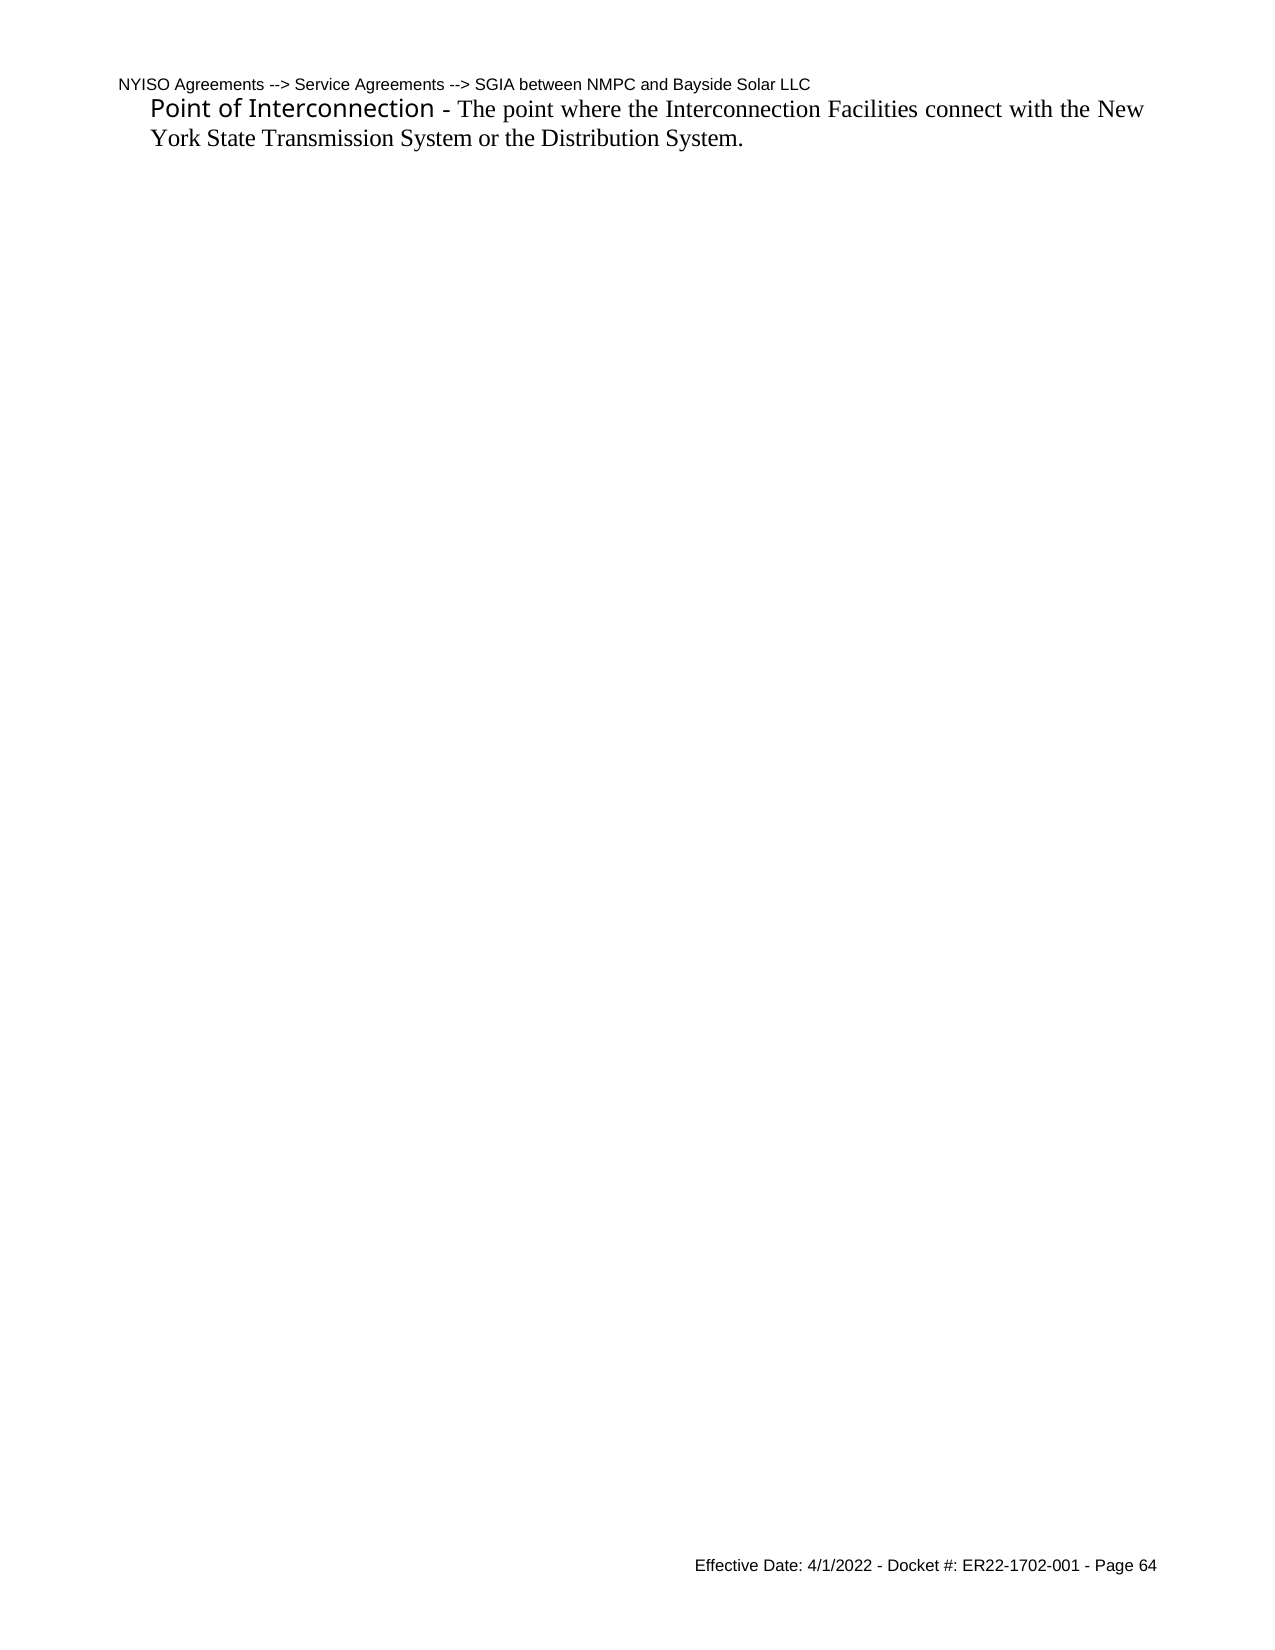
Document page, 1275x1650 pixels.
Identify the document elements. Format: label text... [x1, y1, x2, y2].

text Point of Interconnection - The point where the Interconnection Facilities connect with the New York State Transmission System or the Distribution System. [150, 94, 1144, 152]
